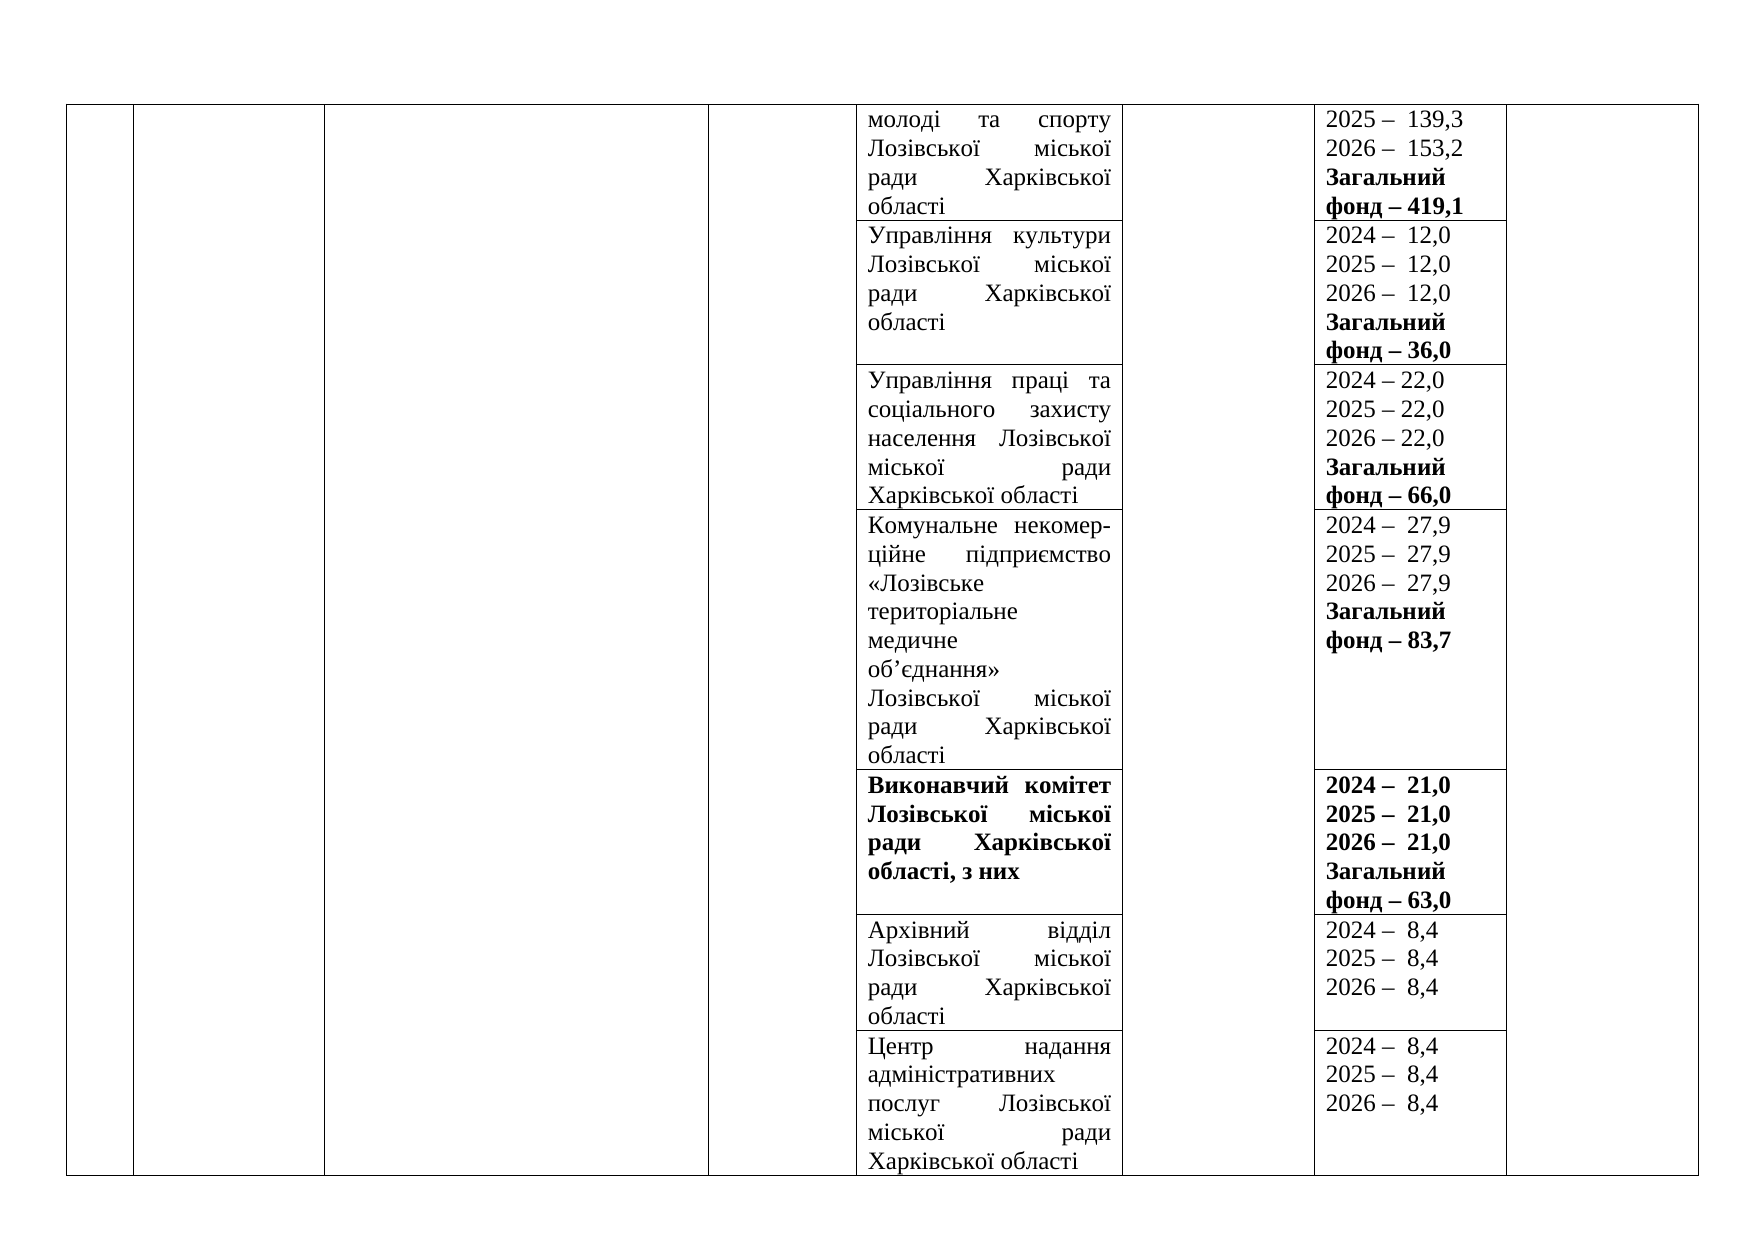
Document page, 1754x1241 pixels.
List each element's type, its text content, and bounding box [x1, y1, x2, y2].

table_cell 2024 – 8,4 2025 – 8,4 2026 – 8,4 [1315, 915, 1506, 1030]
table_cell 2024 – 12,0 2025 – 12,0 2026 – 12,0 Загальний фонд – 36,0 [1315, 221, 1506, 364]
table_cell Управління праці та соціального захисту населення Лозівської міської ради Харківської області [857, 365, 1122, 509]
table_cell 2024 – 22,0 2025 – 22,0 2026 – 22,0 Загальний фонд – 66,0 [1315, 365, 1506, 509]
table_cell Комунальне некомер-ційне підприємство «Лозівське територіальне медичне об’єднання» Лозівської міської ради Харківської області [857, 510, 1122, 769]
table_cell Центр надання адміністративних послуг Лозівської міської ради Харківської області [857, 1031, 1122, 1174]
table_cell Управління культури Лозівської міської ради Харківської області [857, 221, 1122, 364]
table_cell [857, 105, 1122, 219]
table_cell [1315, 105, 1506, 219]
table_cell 2024 – 27,9 2025 – 27,9 2026 – 27,9 Загальний фонд – 83,7 [1315, 510, 1506, 769]
table_cell 2024 – 21,0 2025 – 21,0 2026 – 21,0 Загальний фонд – 63,0 [1315, 770, 1506, 914]
table_cell 2024 – 8,4 2025 – 8,4 2026 – 8,4 [1315, 1031, 1506, 1174]
table_cell Виконавчий комітет Лозівської міської ради Харківської області, з них [857, 770, 1122, 914]
table_cell Архівний відділ Лозівської міської ради Харківської області [857, 915, 1122, 1030]
